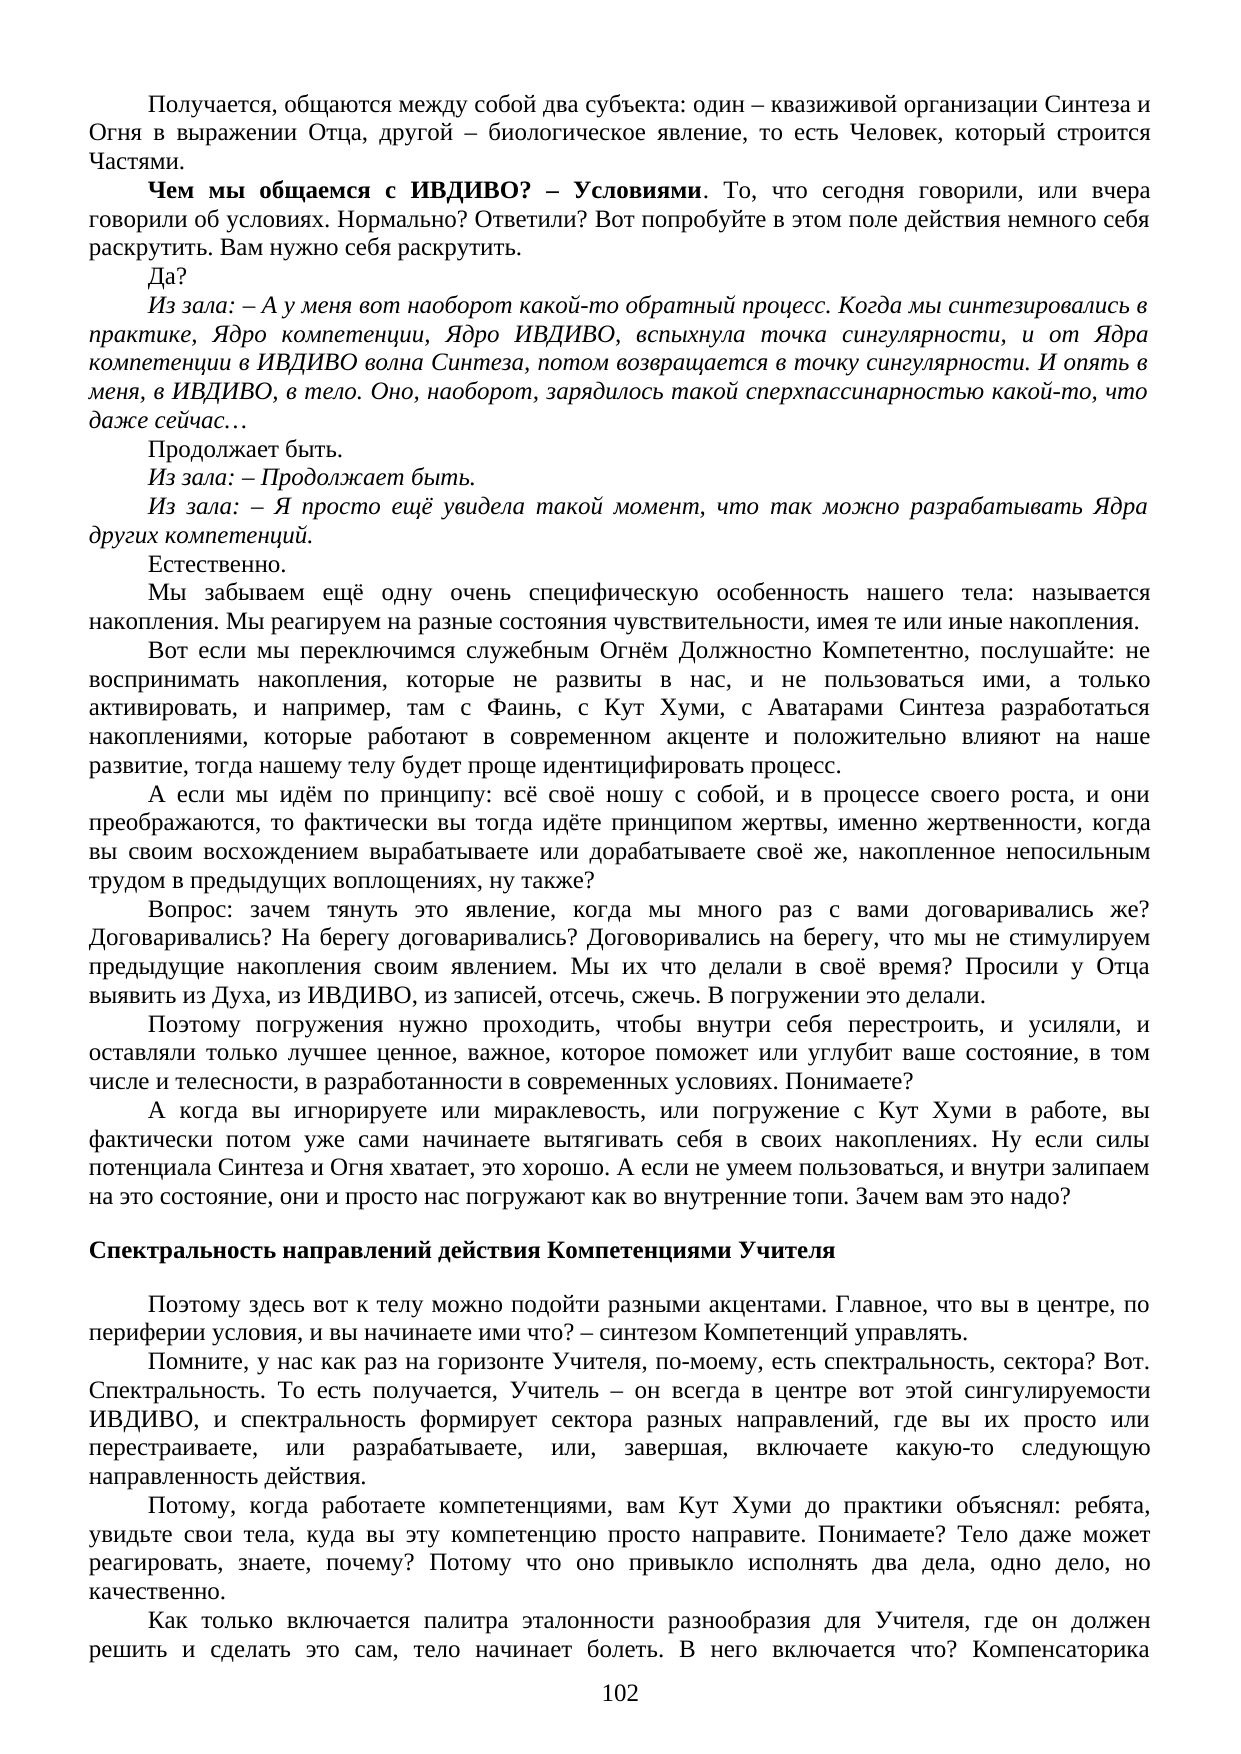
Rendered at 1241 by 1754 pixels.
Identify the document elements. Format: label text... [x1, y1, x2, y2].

text А если мы идём по принципу: всё своё ношу с собой, и в процессе своего роста, и они преображаются, то фактически вы тогда идёте принципом жертвы, именно жертвенности, когда вы своим восхождением вырабатываете или дорабатываете своё же, накопленное непосильным трудом в предыдущих воплощениях, ну также? [89, 779, 1152, 894]
text Из зала: – А у меня вот наоборот какой-то обратный процесс. Когда мы синтезировались в практике, Ядро компетенции, Ядро ИВДИВО, вспыхнула точка сингулярности, и от Ядра компетенции в ИВДИВО волна Синтеза, потом возвращается в точку сингулярности. И опять в меня, в ИВДИВО, в тело. Оно, наоборот, зарядилось такой сперхпассинарностью какой-то, что даже сейчас… [89, 290, 1152, 434]
text Потому, когда работаете компетенциями, вам Кут Хуми до практики объяснял: ребята, увидьте свои тела, куда вы эту компетенцию просто направите. Понимаете? Тело даже может реагировать, знаете, почему? Потому что оно привыкло исполнять два дела, одно дело, но качественно. [89, 1490, 1152, 1605]
text А когда вы игнорируете или мираклевость, или погружение с Кут Хуми в работе, вы фактически потом уже сами начинаете вытягивать себя в своих накоплениях. Ну если силы потенциала Синтеза и Огня хватает, это хорошо. А если не умеем пользоваться, и внутри залипаем на это состояние, они и просто нас погружают как во внутренние топи. Зачем вам это надо? [89, 1095, 1152, 1210]
text Продолжает быть. [89, 434, 1152, 462]
text Мы забываем ещё одну очень специфическую особенность нашего тела: называется накопления. Мы реагируем на разные состояния чувствительности, имея те или иные накопления. [89, 577, 1152, 635]
text Помните, у нас как раз на горизонте Учителя, по-моему, есть спектральность, сектора? Вот. Спектральность. То есть получается, Учитель – он всегда в центре вот этой сингулируемости ИВДИВО, и спектральность формирует сектора разных направлений, где вы их просто или перестраиваете, или разрабатываете, или, завершая, включаете какую-то следующую направленность действия. [89, 1346, 1152, 1490]
text Чем мы общаемся с ИВДИВО? – Условиями. То, что сегодня говорили, или вчера говорили об условиях. Нормально? Ответили? Вот попробуйте в этом поле действия немного себя раскрутить. Вам нужно себя раскрутить. [89, 175, 1152, 261]
text Да? [89, 261, 1152, 290]
text Поэтому погружения нужно проходить, чтобы внутри себя перестроить, и усиляли, и оставляли только лучшее ценное, важное, которое поможет или углубит ваше состояние, в том числе и телесности, в разработанности в современных условиях. Понимаете? [89, 1009, 1152, 1095]
text Вопрос: зачем тянуть это явление, когда мы много раз с вами договаривались же? Договаривались? На берегу договаривались? Договоривались на берегу, что мы не стимулируем предыдущие накопления своим явлением. Мы их что делали в своё время? Просили у Отца выявить из Духа, из ИВДИВО, из записей, отсечь, сжечь. В погружении это делали. [89, 894, 1152, 1009]
text Спектральность направлений действия Компетенциями Учителя [89, 1235, 1152, 1264]
text Вот если мы переключимся служебным Огнём Должностно Компетентно, послушайте: не воспринимать накопления, которые не развиты в нас, и не пользоваться ими, а только активировать, и например, там с Фаинь, с Кут Хуми, с Аватарами Синтеза разработаться накоплениями, которые работают в современном акценте и положительно влияют на наше развитие, тогда нашему телу будет проще идентицифировать процесс. [89, 635, 1152, 779]
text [89, 1605, 1152, 1662]
text Получается, общаются между собой два субъекта: один – квазиживой организации Синтеза и Огня в выражении Отца, другой – биологическое явление, то есть Человек, который строится Частями. [89, 89, 1152, 175]
text Из зала: – Продолжает быть. [89, 462, 1152, 491]
text Поэтому здесь вот к телу можно подойти разными акцентами. Главное, что вы в центре, по периферии условия, и вы начинаете ими что? – синтезом Компетенций управлять. [89, 1289, 1152, 1346]
text Из зала: – Я просто ещё увидела такой момент, что так можно разрабатывать Ядра других компетенций. [89, 491, 1152, 549]
text Естественно. [89, 549, 1152, 577]
